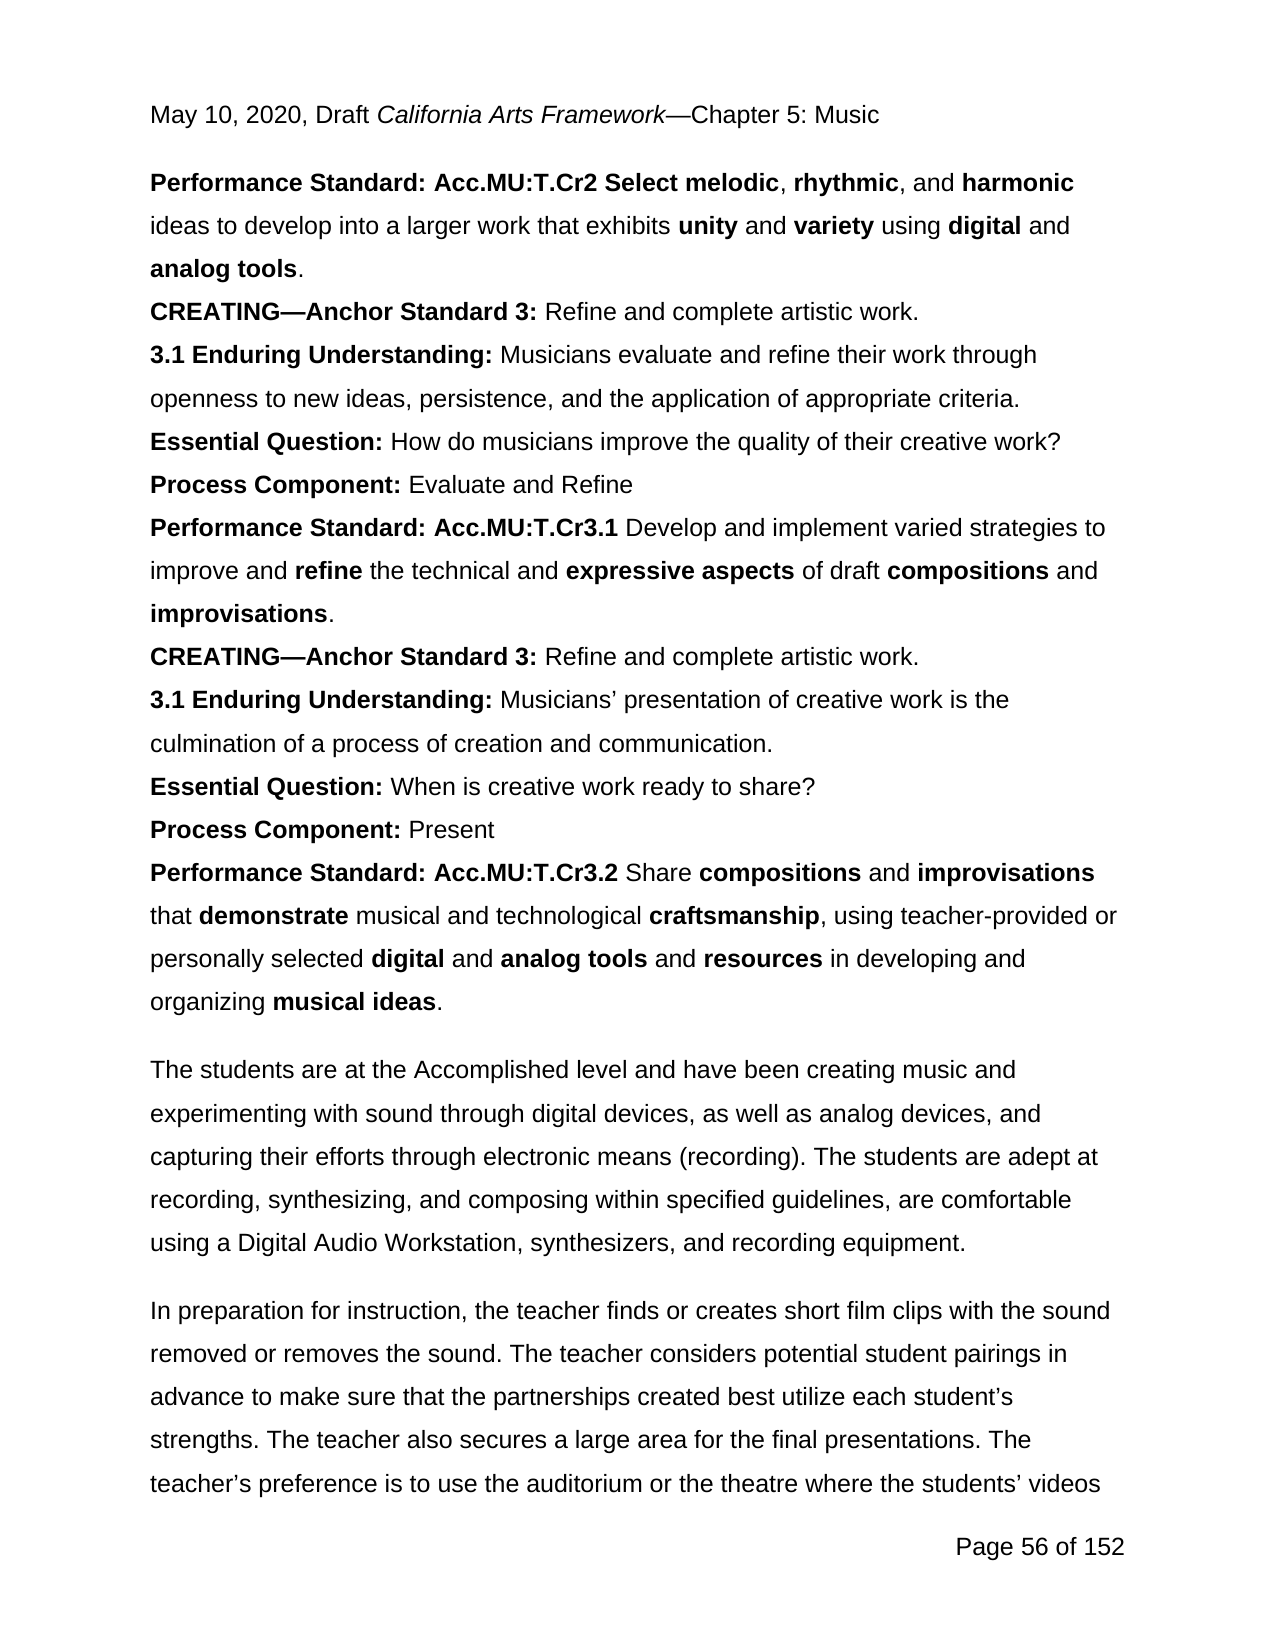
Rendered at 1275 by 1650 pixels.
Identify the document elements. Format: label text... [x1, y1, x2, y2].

text Essential Question: When is creative work ready to share? [150, 772, 1125, 801]
text Performance Standard: Acc.MU:T.Cr2 Select melodic, rhythmic, and harmonic ideas to develop into a larger work that exhibits unity and variety using digital and analog tools. [150, 168, 1125, 283]
text Essential Question: How do musicians improve the quality of their creative work? [150, 427, 1125, 456]
text CREATING—Anchor Standard 3: Refine and complete artistic work. [150, 642, 1125, 671]
text Process Component: Present [150, 815, 1125, 844]
text Performance Standard: Acc.MU:T.Cr3.2 Share compositions and improvisations that demonstrate musical and technological craftsmanship, using teacher-provided or personally selected digital and analog tools and resources in developing and organizing musical ideas. [150, 858, 1125, 1016]
text 3.1 Enduring Understanding: Musicians’ presentation of creative work is the culmination of a process of creation and communication. [150, 686, 1125, 757]
text 3.1 Enduring Understanding: Musicians evaluate and refine their work through openness to new ideas, persistence, and the application of appropriate criteria. [150, 341, 1125, 412]
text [150, 1296, 1125, 1497]
text The students are at the Accomplished level and have been creating music and experimenting with sound through digital devices, as well as analog devices, and capturing their efforts through electronic means (recording). The students are adept at recording, synthesizing, and composing within specified guidelines, are comfortable using a Digital Audio Workstation, synthesizers, and recording equipment. [150, 1056, 1125, 1257]
text CREATING—Anchor Standard 3: Refine and complete artistic work. [150, 297, 1125, 326]
text Performance Standard: Acc.MU:T.Cr3.1 Develop and implement varied strategies to improve and refine the technical and expressive aspects of draft compositions and improvisations. [150, 513, 1125, 628]
text Process Component: Evaluate and Refine [150, 470, 1125, 499]
